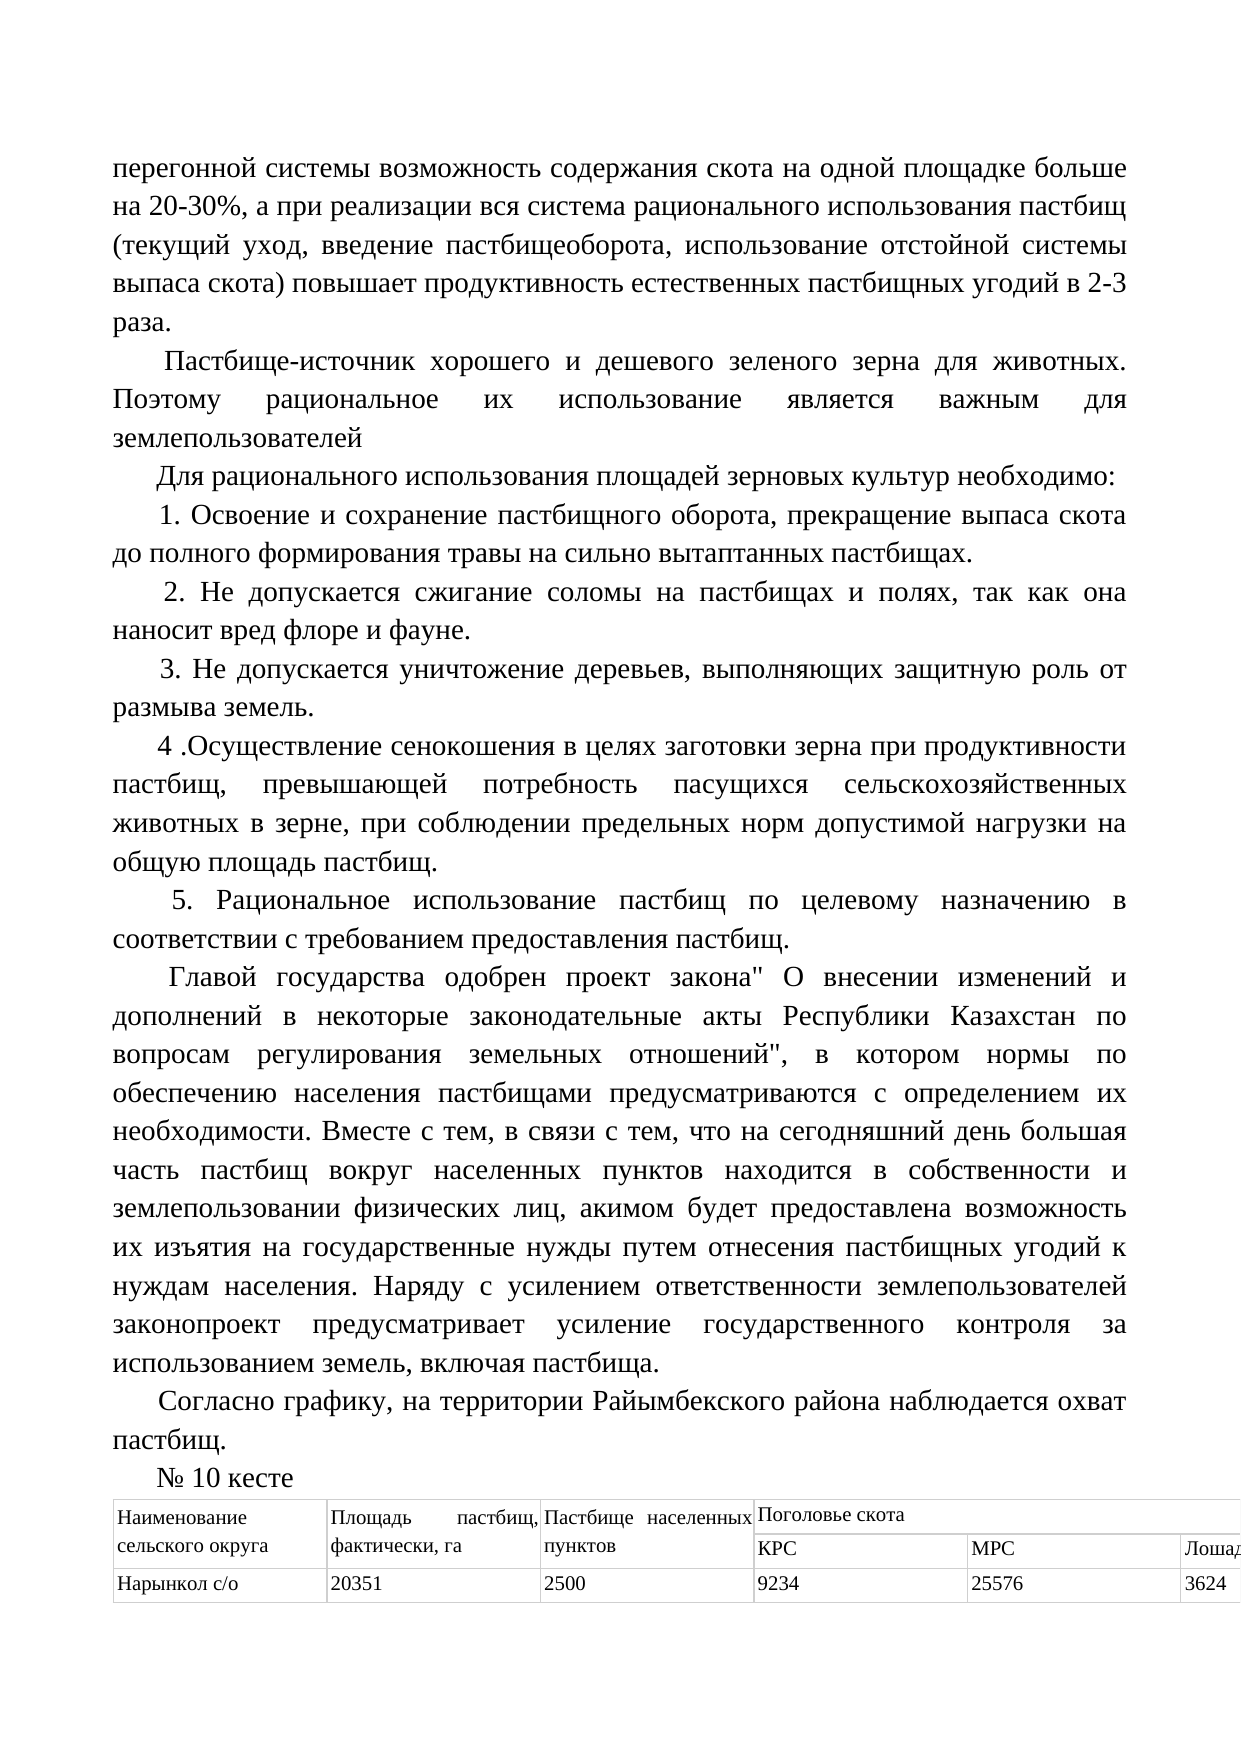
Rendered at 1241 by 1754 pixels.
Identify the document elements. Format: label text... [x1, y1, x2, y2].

table_header Наименование сельского округа [114, 1500, 326, 1568]
table_header Площадь пастбищ, фактически, га [328, 1500, 540, 1568]
table_cell МРС [968, 1535, 1180, 1568]
text 4 .Осуществление сенокошения в целях заготовки зерна при продуктивности пастбищ, превышающей потребность пасущихся сельскохозяйственных животных в зерне, при соблюдении предельных норм допустимой нагрузки на общую площадь пастбищ. [112, 728, 1128, 877]
text 3. Не допускается уничтожение деревьев, выполняющих защитную роль от размыва земель. [112, 651, 1128, 723]
text Пастбище-источник хорошего и дешевого зеленого зерна для животных. Поэтому рациональное их использование является важным для землепользователей [112, 343, 1128, 453]
table_cell Нарынкол с/о [114, 1569, 326, 1602]
text Для рационального использования площадей зерновых культур необходимо: [112, 458, 1128, 492]
table_cell 20351 [328, 1569, 540, 1602]
table_cell 3624 [1181, 1569, 1240, 1602]
table_header Пастбище населенных пунктов [541, 1500, 753, 1568]
table_cell 9234 [755, 1569, 967, 1602]
text 1. Освоение и сохранение пастбищного оборота, прекращение выпаса скота до полного формирования травы на сильно вытаптанных пастбищах. [112, 497, 1128, 569]
table_cell Лошади [1181, 1535, 1240, 1568]
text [112, 150, 1128, 338]
text 2. Не допускается сжигание соломы на пастбищах и полях, так как она наносит вред флоре и фауне. [112, 574, 1128, 646]
table_cell 25576 [968, 1569, 1180, 1602]
text № 10 кесте [112, 1460, 1128, 1494]
table_cell 2500 [541, 1569, 753, 1602]
table_header Поголовье скота [755, 1500, 1240, 1533]
text Главой государства одобрен проект закона" О внесении изменений и дополнений в некоторые законодательные акты Республики Казахстан по вопросам регулирования земельных отношений", в котором нормы по обеспечению населения пастбищами предусматриваются с определением их необходимости. Вместе с тем, в связи с тем, что на сегодняшний день большая часть пастбищ вокруг населенных пунктов находится в собственности и землепользовании физических лиц, акимом будет предоставлена возможность их изъятия на государственные нужды путем отнесения пастбищных угодий к нуждам населения. Наряду с усилением ответственности землепользователей законопроект предусматривает усиление государственного контроля за использованием земель, включая пастбища. [112, 959, 1128, 1378]
table_cell КРС [755, 1535, 967, 1568]
text 5. Рациональное использование пастбищ по целевому назначению в соответствии с требованием предоставления пастбищ. [112, 882, 1128, 954]
text Согласно графику, на территории Райымбекского района наблюдается охват пастбищ. [112, 1383, 1128, 1455]
